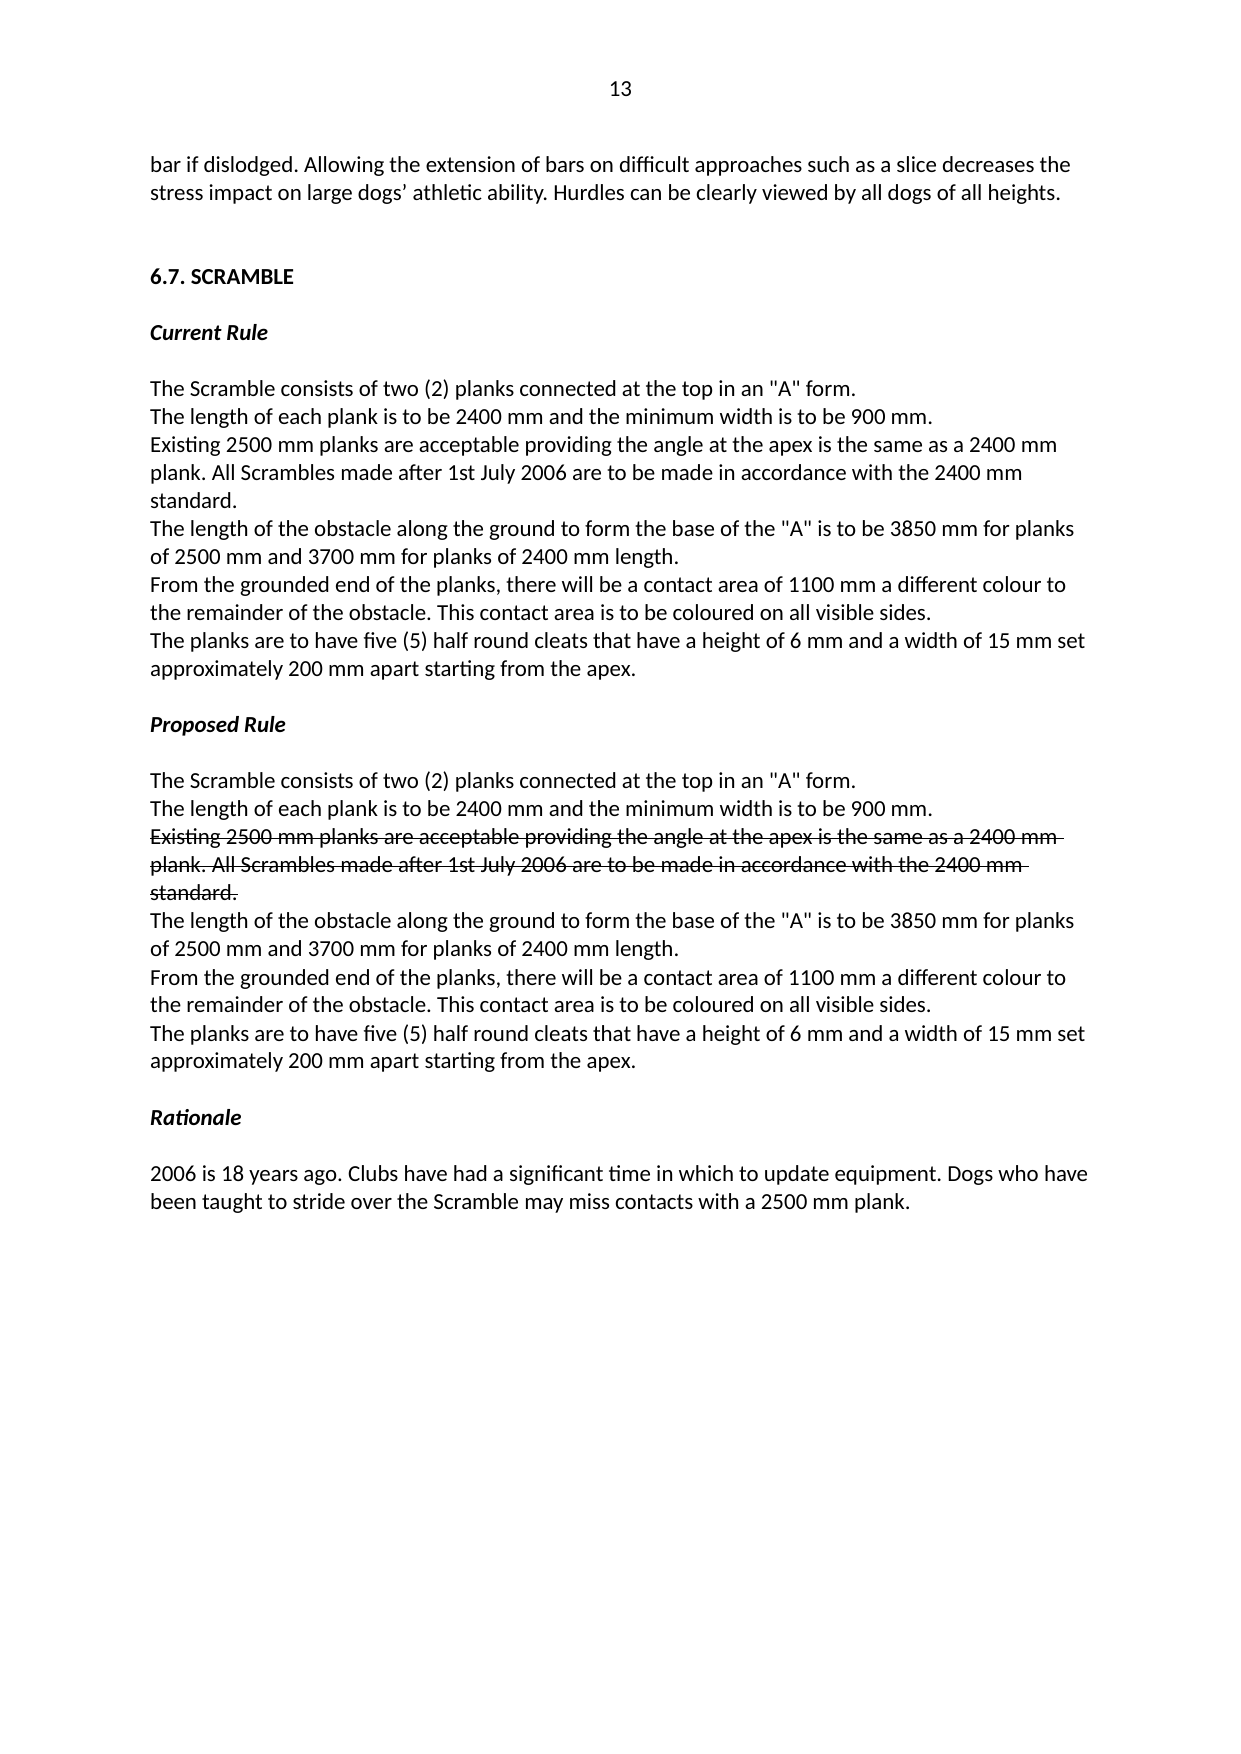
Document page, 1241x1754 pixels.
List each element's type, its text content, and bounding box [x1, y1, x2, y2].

text From the grounded end of the planks, there will be a contact area of 1100 mm a different colour to the remainder of the obstacle. This contact area is to be coloured on all visible sides. [150, 963, 1090, 1019]
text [150, 150, 1090, 206]
text Existing 2500 mm planks are acceptable providing the angle at the apex is the same as a 2400 mm plank. All Scrambles made after 1st July 2006 are to be made in accordance with the 2400 mm standard. [150, 822, 1090, 907]
text 2006 is 18 years ago. Clubs have had a significant time in which to update equipment. Dogs who have been taught to stride over the Scramble may miss contacts with a 2500 mm plank. [150, 1159, 1090, 1215]
text Proposed Rule [150, 710, 1090, 738]
text The planks are to have five (5) half round cleats that have a height of 6 mm and a width of 15 mm set approximately 200 mm apart starting from the apex. [150, 626, 1090, 682]
text The length of the obstacle along the ground to form the base of the "A" is to be 3850 mm for planks of 2500 mm and 3700 mm for planks of 2400 mm length. [150, 907, 1090, 963]
text 6.7. SCRAMBLE [150, 262, 1090, 290]
text Current Rule [150, 318, 1090, 346]
text The length of each plank is to be 2400 mm and the minimum width is to be 900 mm. [150, 402, 1090, 430]
text The Scramble consists of two (2) planks connected at the top in an "A" form. [150, 374, 1090, 402]
text Existing 2500 mm planks are acceptable providing the angle at the apex is the same as a 2400 mm plank. All Scrambles made after 1st July 2006 are to be made in accordance with the 2400 mm standard. [150, 430, 1090, 514]
text Rationale [150, 1103, 1090, 1131]
text The length of each plank is to be 2400 mm and the minimum width is to be 900 mm. [150, 794, 1090, 822]
text The planks are to have five (5) half round cleats that have a height of 6 mm and a width of 15 mm set approximately 200 mm apart starting from the apex. [150, 1019, 1090, 1075]
text The length of the obstacle along the ground to form the base of the "A" is to be 3850 mm for planks of 2500 mm and 3700 mm for planks of 2400 mm length. [150, 514, 1090, 570]
text From the grounded end of the planks, there will be a contact area of 1100 mm a different colour to the remainder of the obstacle. This contact area is to be coloured on all visible sides. [150, 570, 1090, 626]
text The Scramble consists of two (2) planks connected at the top in an "A" form. [150, 766, 1090, 794]
